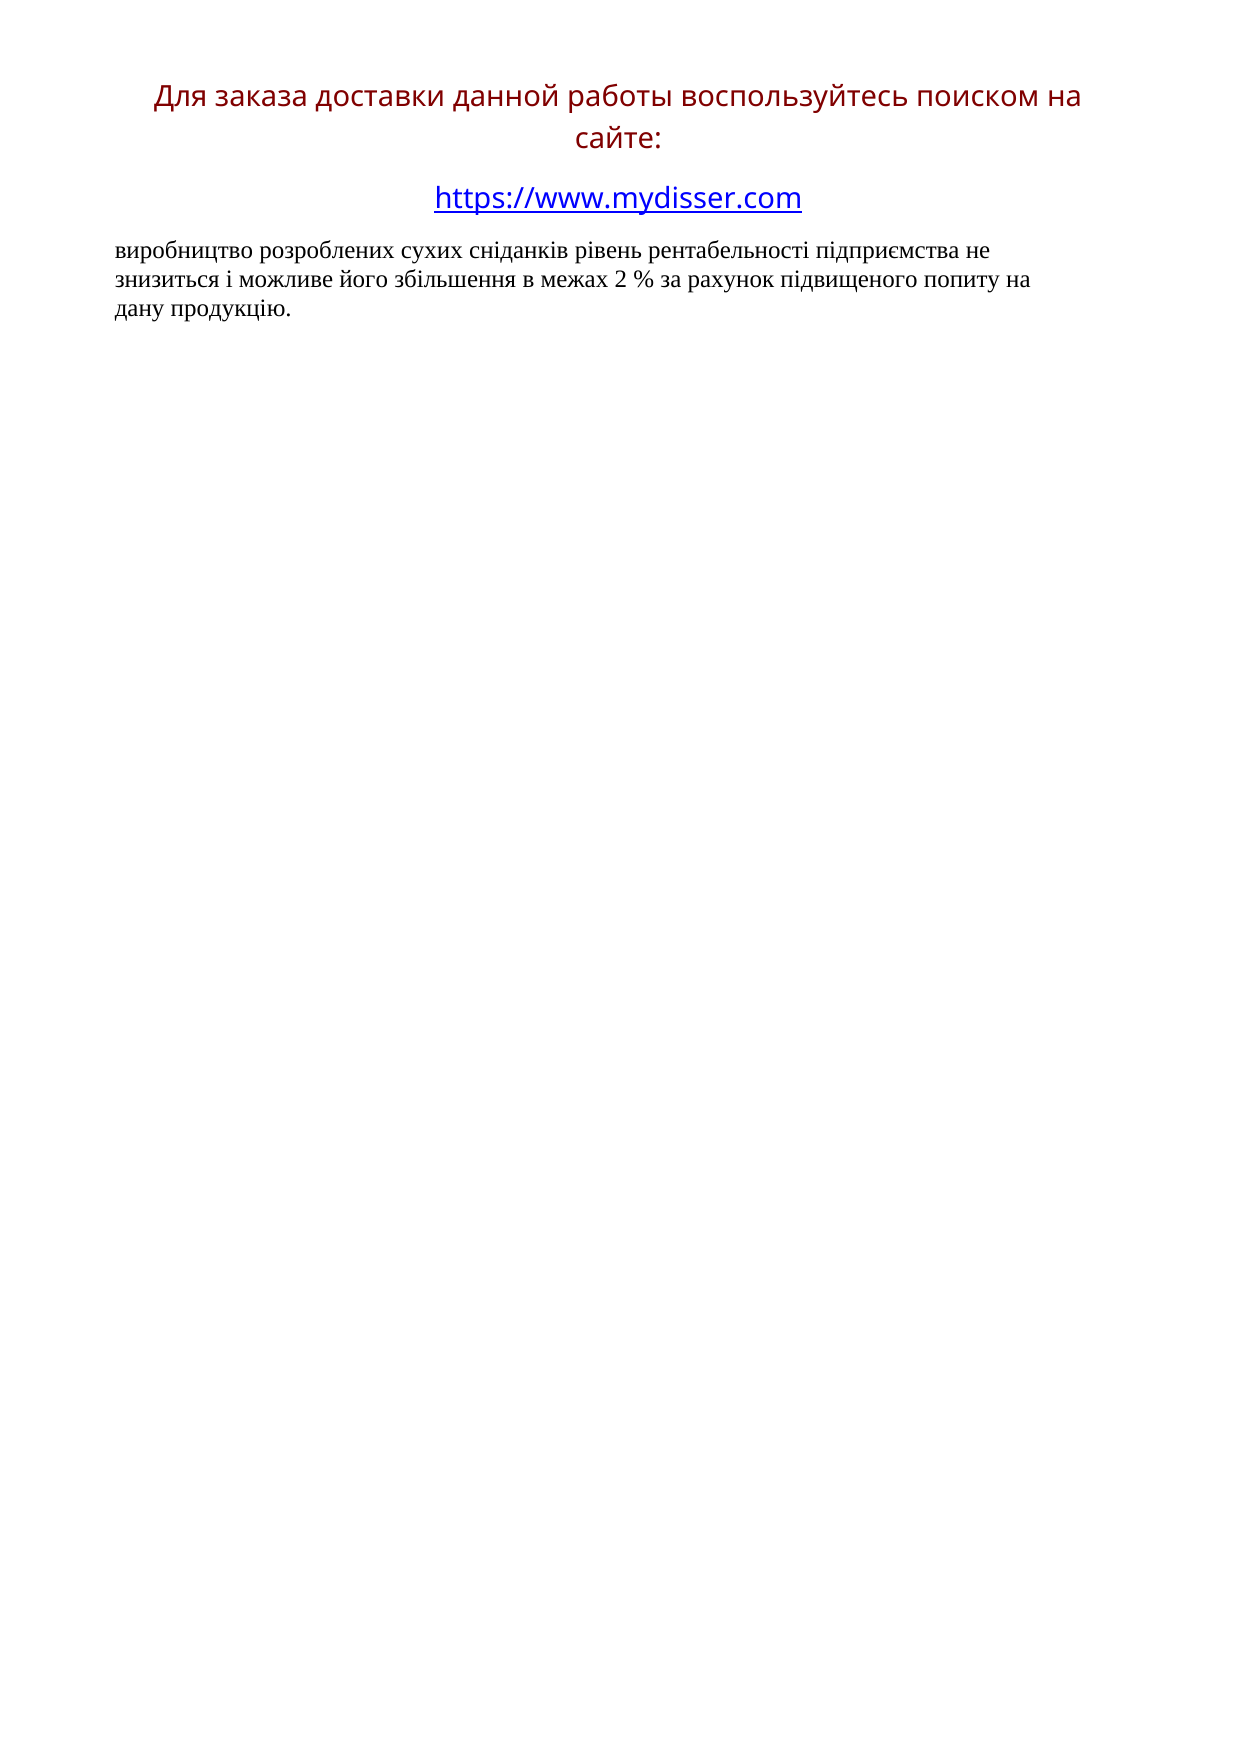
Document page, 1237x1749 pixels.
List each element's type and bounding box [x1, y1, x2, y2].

table_cell [40, 236, 1086, 351]
